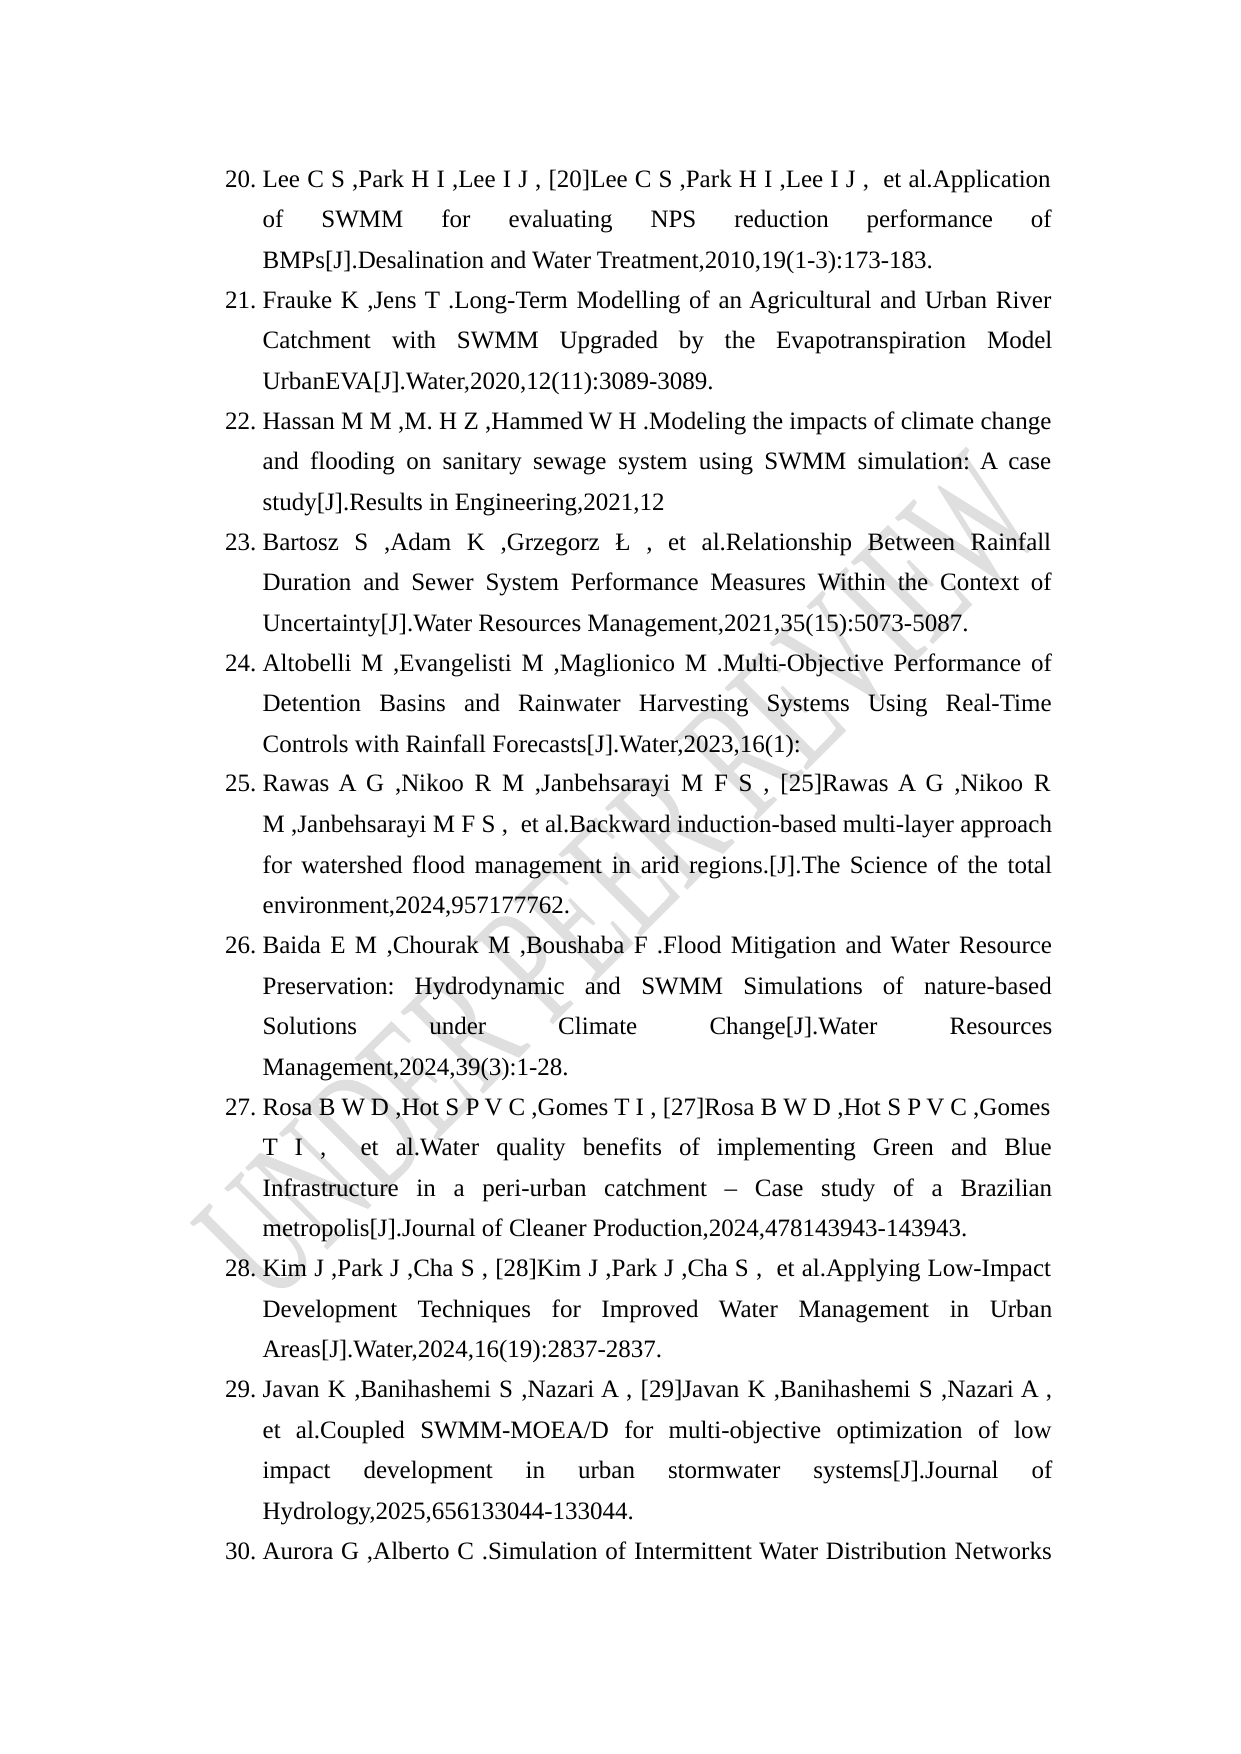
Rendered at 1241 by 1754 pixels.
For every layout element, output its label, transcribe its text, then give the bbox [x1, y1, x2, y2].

list Rosa B W D ,Hot S P V C ,Gomes T I , [27]Rosa B W D ,Hot S P V C ,Gomes T I , et al.Water quality benefits of implementing Green and Blue Infrastructure in a peri-urban catchment – Case study of a Brazilian metropolis[J].Journal of Cleaner Production,2024,478143943-143943. [225, 1090, 1053, 1244]
list Kim J ,Park J ,Cha S , [28]Kim J ,Park J ,Cha S , et al.Applying Low-Impact Development Techniques for Improved Water Management in Urban Areas[J].Water,2024,16(19):2837-2837. [225, 1251, 1053, 1365]
list Rawas A G ,Nikoo R M ,Janbehsarayi M F S , [25]Rawas A G ,Nikoo R M ,Janbehsarayi M F S , et al.Backward induction-based multi-layer approach for watershed flood management in arid regions.[J].The Science of the total environment,2024,957177762. [225, 767, 1053, 921]
list Frauke K ,Jens T .Long-Term Modelling of an Agricultural and Urban River Catchment with SWMM Upgraded by the Evapotranspiration Model UrbanEVA[J].Water,2020,12(11):3089-3089. [225, 283, 1053, 397]
list Altobelli M ,Evangelisti M ,Maglionico M .Multi-Objective Performance of Detention Basins and Rainwater Harvesting Systems Using Real-Time Controls with Rainfall Forecasts[J].Water,2023,16(1): [225, 646, 1053, 759]
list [225, 1534, 1053, 1566]
list Lee C S ,Park H I ,Lee I J , [20]Lee C S ,Park H I ,Lee I J , et al.Application of SWMM for evaluating NPS reduction performance of BMPs[J].Desalination and Water Treatment,2010,19(1-3):173-183. [225, 162, 1053, 276]
list Baida E M ,Chourak M ,Boushaba F .Flood Mitigation and Water Resource Preservation: Hydrodynamic and SWMM Simulations of nature-based Solutions under Climate Change[J].Water Resources Management,2024,39(3):1-28. [225, 928, 1053, 1083]
list Javan K ,Banihashemi S ,Nazari A , [29]Javan K ,Banihashemi S ,Nazari A , et al.Coupled SWMM-MOEA/D for multi-objective optimization of low impact development in urban stormwater systems[J].Journal of Hydrology,2025,656133044-133044. [225, 1372, 1053, 1527]
list Hassan M M ,M. H Z ,Hammed W H .Modeling the impacts of climate change and flooding on sanitary sewage system using SWMM simulation: A case study[J].Results in Engineering,2021,12 [225, 404, 1053, 518]
list Bartosz S ,Adam K ,Grzegorz Ł , et al.Relationship Between Rainfall Duration and Sewer System Performance Measures Within the Context of Uncertainty[J].Water Resources Management,2021,35(15):5073-5087. [225, 525, 1053, 638]
